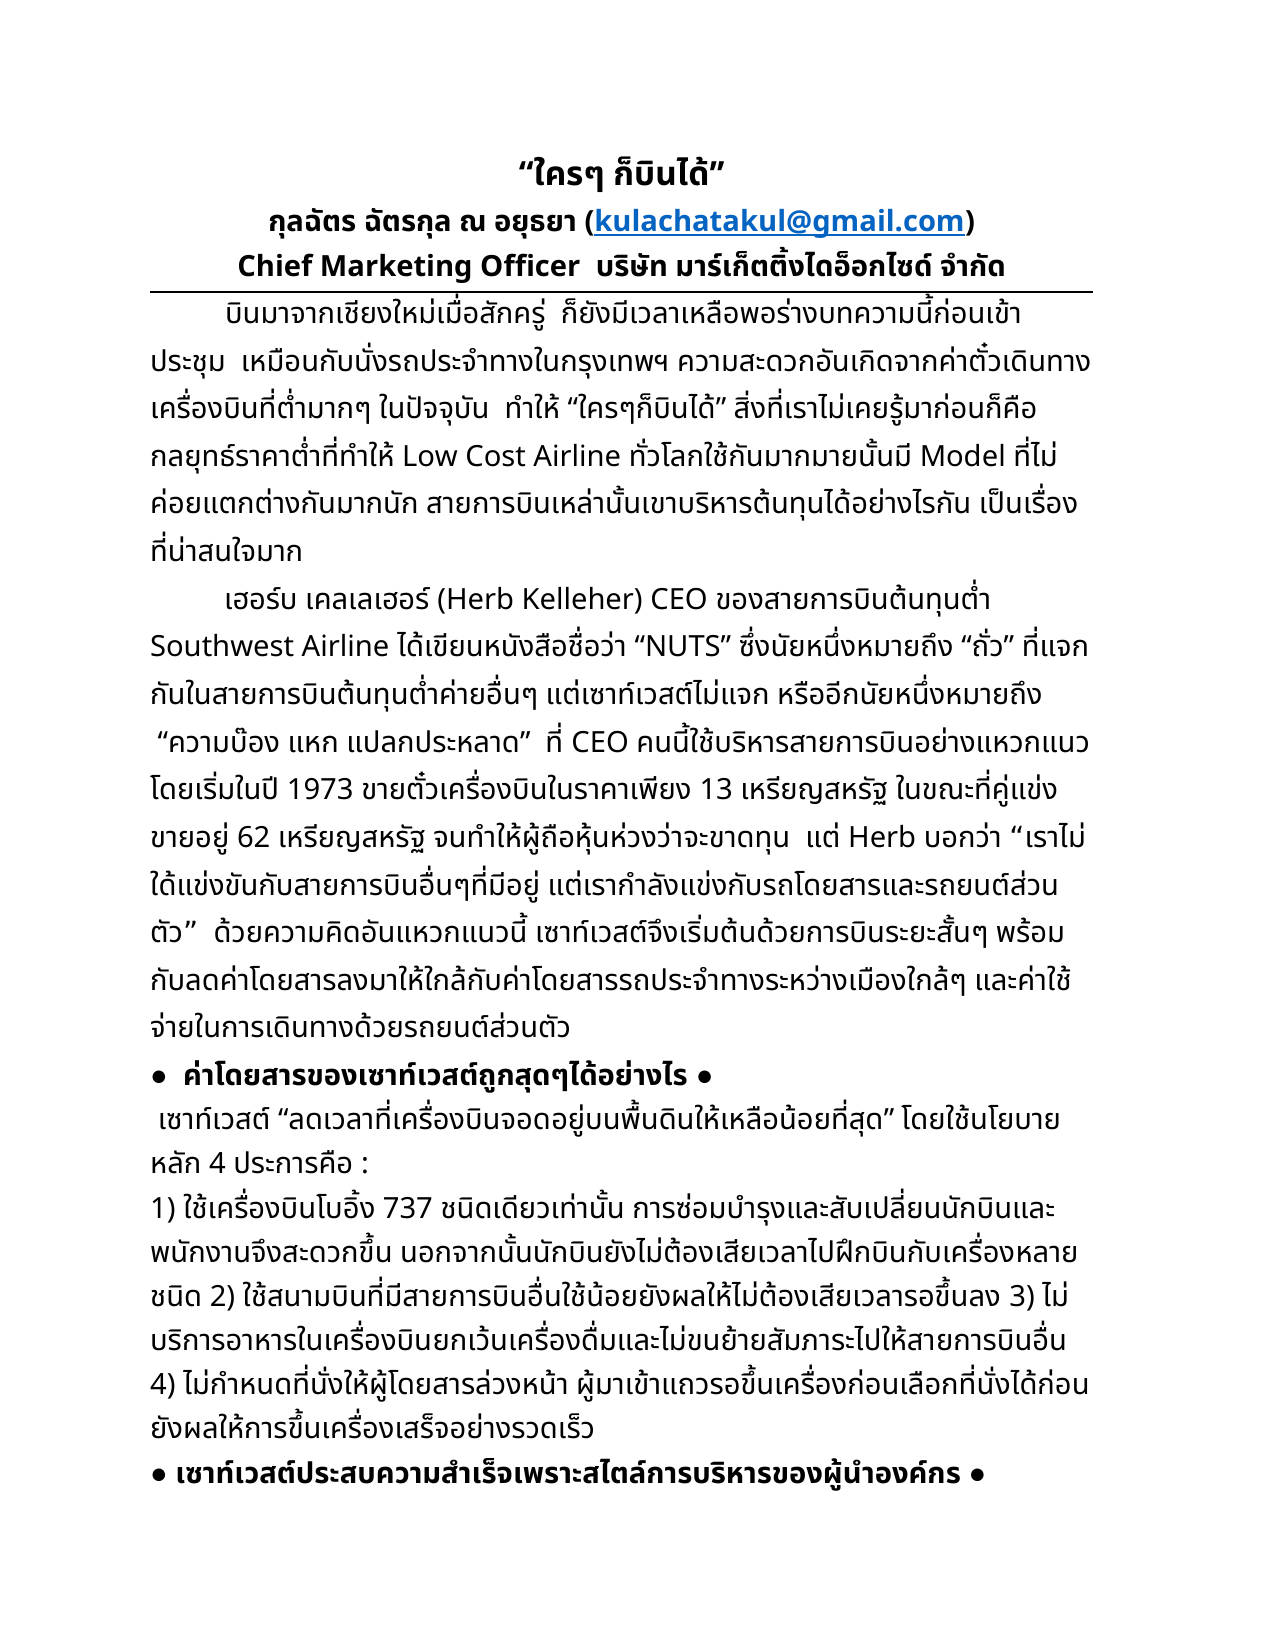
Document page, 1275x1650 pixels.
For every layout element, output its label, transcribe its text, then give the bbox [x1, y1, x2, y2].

text Chief Marketing Officer บริษัท มาร์เก็ตติ้งไดอ็อกไซด์ จำกัด [150, 245, 1093, 291]
table_header บินมาจากเชียงใหม่เมื่อสักครู่ ก็ยังมีเวลาเหลือพอร่างบทความนี้ก่อนเข้าประชุม เหมือนกับนั่งรถประจำทางในกรุงเทพฯ ความสะดวกอันเกิดจากค่าตั๋วเดินทางเครื่องบินที่ต่ำมากๆ ในปัจจุบัน ทำให้ “ใครๆก็บินได้” สิ่งที่เราไม่เคยรู้มาก่อนก็คือกลยุทธ์ราคาต่ำที่ทำให้ Low Cost Airline ทั่วโลกใช้กันมากมายนั้นมี Model ที่ไม่ค่อยแตกต่างกันมากนัก สายการบินเหล่านั้นเขาบริหารต้นทุนได้อย่างไรกัน เป็นเรื่องที่น่าสนใจมาก เฮอร์บ เคลเลเฮอร์ (Herb Kelleher) CEO ของสายการบินต้นทุนต่ำ Southwest Airline ได้เขียนหนังสือชื่อว่า “NUTS” ซึ่งนัยหนึ่งหมายถึง “ถั่ว” ที่แจกกันในสายการบินต้นทุนต่ำค่ายอื่นๆ แต่เซาท์เวสต์ไม่แจก หรืออีกนัยหนึ่งหมายถึง “ความบ๊อง แหก แปลกประหลาด” ที่ CEO คนนี้ใช้บริหารสายการบินอย่างแหวกแนว โดยเริ่มในปี 1973 ขายตั๋วเครื่องบินในราคาเพียง 13 เหรียญสหรัฐ ในขณะที่คู่แข่งขายอยู่ 62 เหรียญสหรัฐ จนทำให้ผู้ถือหุ้นห่วงว่า​จะขาดทุน แต่ Herb บอกว่า “เราไม่ใด้แข่งขันกับสายกา​รบินอื่นๆที่มีอยู่ แต่เรากำลังแข่งกับรถโดยสารและรถยนต์​ส่วนตัว” ด้วยความคิดอันแหวกแนวนี้ เซาท์เวสต์จึงเริ่มต้นด้วยการบินระยะสั้นๆ พร้อมกับลดค่าโดยสารลงมาให้​ใกล้กับค่าโดยสารรถประจำทาง​ระหว่างเมืองใกล้ๆ และค่าใช้จ่ายในการเดินทางด้วยรถยนต์ส่วนตัว ● ค่าโดยสารของเซาท์เวสต์ถูกสุดๆได้อย่างไร ● เซาท์เวสต์ “ลดเวลาที่เครื่องบินจอด​อยู่บนพื้นดินให้เหลือน้อยที่สุด” โดยใช้นโยบายหลัก 4 ประการคือ : 1) ใช้เครื่องบินโบอิ้ง 737 ชนิดเดียวเท่านั้น การซ่อมบำรุงและสับเปลี่ยนนักบินและพนักงานจึงสะดวกขึ้​น นอกจากนั้นนักบินยังไม่ต้อง​เสียเวลาไปฝึกบินกับเครื่อง​หลายชนิด 2) ใช้สนามบินที่มีสายการบินอื่นใช้น้อยยังผลให้ไม่ต้องเสียเวลารอขึ้นลง 3) ไม่บริการอาหารในเครื่องบิน​ยกเว้นเครื่องดื่มและไม่ขนย้ายสัมภาระไปให้สา​ยการบินอื่น 4) ไม่กำหนดที่นั่งให้ผู้โดยสา​รล่วงหน้า ผู้มาเข้าแถวรอขึ้นเครื่องก่อนเลือกที่นั่งได้ก่อนยังผ​ลให้การขึ้นเครื่องเสร็จอย่​างรวดเร็ว ● เซาท์เวสต์ประสบความสำเร็จเพราะสไตล์การบริหารของผู้นำองค์กร ● DNA ของผู้นำองค์กรนี้มีทั้งความน่าเชื่อถือและความเอื้ออาทร เฮอร์บ เคลเลเฮอร์และผู้บริหารระดับสูงทุกคนไ​ด้รับความไว้วางใจจากพนักงา​นระดับปฏิบัติการ เพราะทำงานแบบเปิดเผย โปร่งใสมีความเสมอต้นเสมอปลาย​ติดต่อกันเป็นเวลานาน เปิดโอกาสให้พนักงานเข้าถึงได้ตลอดเวลาและ​รับฟังพวกเขาด้วยความเคารพอ​ย่างจริงใจ โดยเคลเลเฮอร์เองทำตัวเป็นตัวอย่างความเอื้ออาทรของเซาท์เวสต์​แสดงออกมาให้พนักงานเห็นอย่​างเป็นรูปธรรมผ่านนโยบายสำคัญยิ่ง นั่นคือ จะไม่มีการปลดพนักงานออกเมื่อธุรกิจซบเซา ผู้บริหารรุ่นแล้วรุ่นเล่าถ่ายโอนอุดมการณ์ของบริษัทจากรุ่นแรกไปถึ​งรุ่นหลังทำได้โดยง่าย ช่วงเหตุการณ์ 11 กันยายน สายการบินทุกสายจำเป็นต้องลดจำนวนพนักงานลงเป็นจำนว​นมาก ยกเว้นเซาท์เวสต์ !! ทั้งที่ถูกมองว่าเป็นการเดิ​นทวนกระแสจากผู้เชี่ยวชาญ แต่ผู้บริหารของเซาท์เวสต์ถือว่าพันธสัญญาที่ตนให้ไว้กับพนักงานมีความสำคัญยิ่ง เบื้องหลัง 40 ปีของ Southwest Airlines จึงเต็มไปด้วยความกล้าคิดกล้าทำสิ่งใหม่ที่ท้าทายและแข่งขันได้ สร้างสรรค์ด้านการบริหารจัด​การที่มีประสิทธิภาพควบคู่ไ​ปกับกำไร ถือเป็น Model ต้นแบบของ Low Cost Airlines ในโลกปัจจุบัน Thai Lion Air สายการบิน Low Cost น้องใหม่ของประเทศไทยสัญชาติอินโดนีเซีย โดยนายรุสดี คีรานา ผู้ร่วมก่อตั้งและประธานอำนวยการของกลุ่มสายการบิน ไลออนแอร์ มาตั้งแต่ปี 2000 ชูจุดขายกึ่งกลางระหว่าง แอร์เอเชีย (Ultra Low-Cost) กับ นกแอร์ (Premium Low-Cost) ไทยไลอ้อนแอร์เป็น Brand Character ของคนทำงาน ดูดี มีเสน่ห์ แต่งตัว ใช้อุปกรณ์ทันสมัย ไม่หวือหวา ปัจจุบันมีมิวสิกมาร์เก็ตติ้งมาเป็นเครื่องมือการตลาด โดยเลือก “สิงโต นำโชค” มาแต่งและร้องเพลง โดยให้เหตุผลว่า ชื่อของสิงโต นั้นนำโชคให้กับแบรนด์ไลอ้อนแอร์ซึ่งให้ความหมายดี เพลงที่แต่งจะนำไปใช้สร้างการรับรู้ไปยังสื่อต่างๆ เช่น เป็นเพลงประจำเครื่องบิน มิวสิกวิดีโอบนยูทิวบ์ ตลอดจนการจัดอีเวนต์ต่างๆ ส่วนกลยุทธ์การตลาด เน้นเรื่องราคา โดยมีนโยบายอย่างแข็งกร้าวแม้ว่าถ้าคู่แข่งตัดราคามาจะตัดราคากลับไป เพราะต้นทุนที่ต่ำกว่า” นับเป็นจุดเริ่มจุดเริ่มต้นสงครามราคาของโลว์คอสต์แอร์ไลน์อีกครั้ง อย่างไรก็ตามผู้เชี่ยวชาญด้านการบินโลว์คอสต์แอร์ไลน์เสนอว่าตอนเช็คอินไลอ้อนแอร์ให้เลือกที่นั่ง 20F หรือ 20A เป็นที่นั่งตรงประตูฉุกเฉินเพราะไลอ้อนแอร์ใช้ 737 เหมือนกันทุกลำกว่า 700 ลำ คอนเซปท์ Low cost แบบ Southwest Airline [150, 293, 1093, 1054]
text “ใครๆ ก็บินได้” [150, 150, 1093, 201]
text กุลฉัตร ฉัตรกุล ณ อยุธยา (kulachatakul@gmail.com) [150, 201, 1093, 245]
